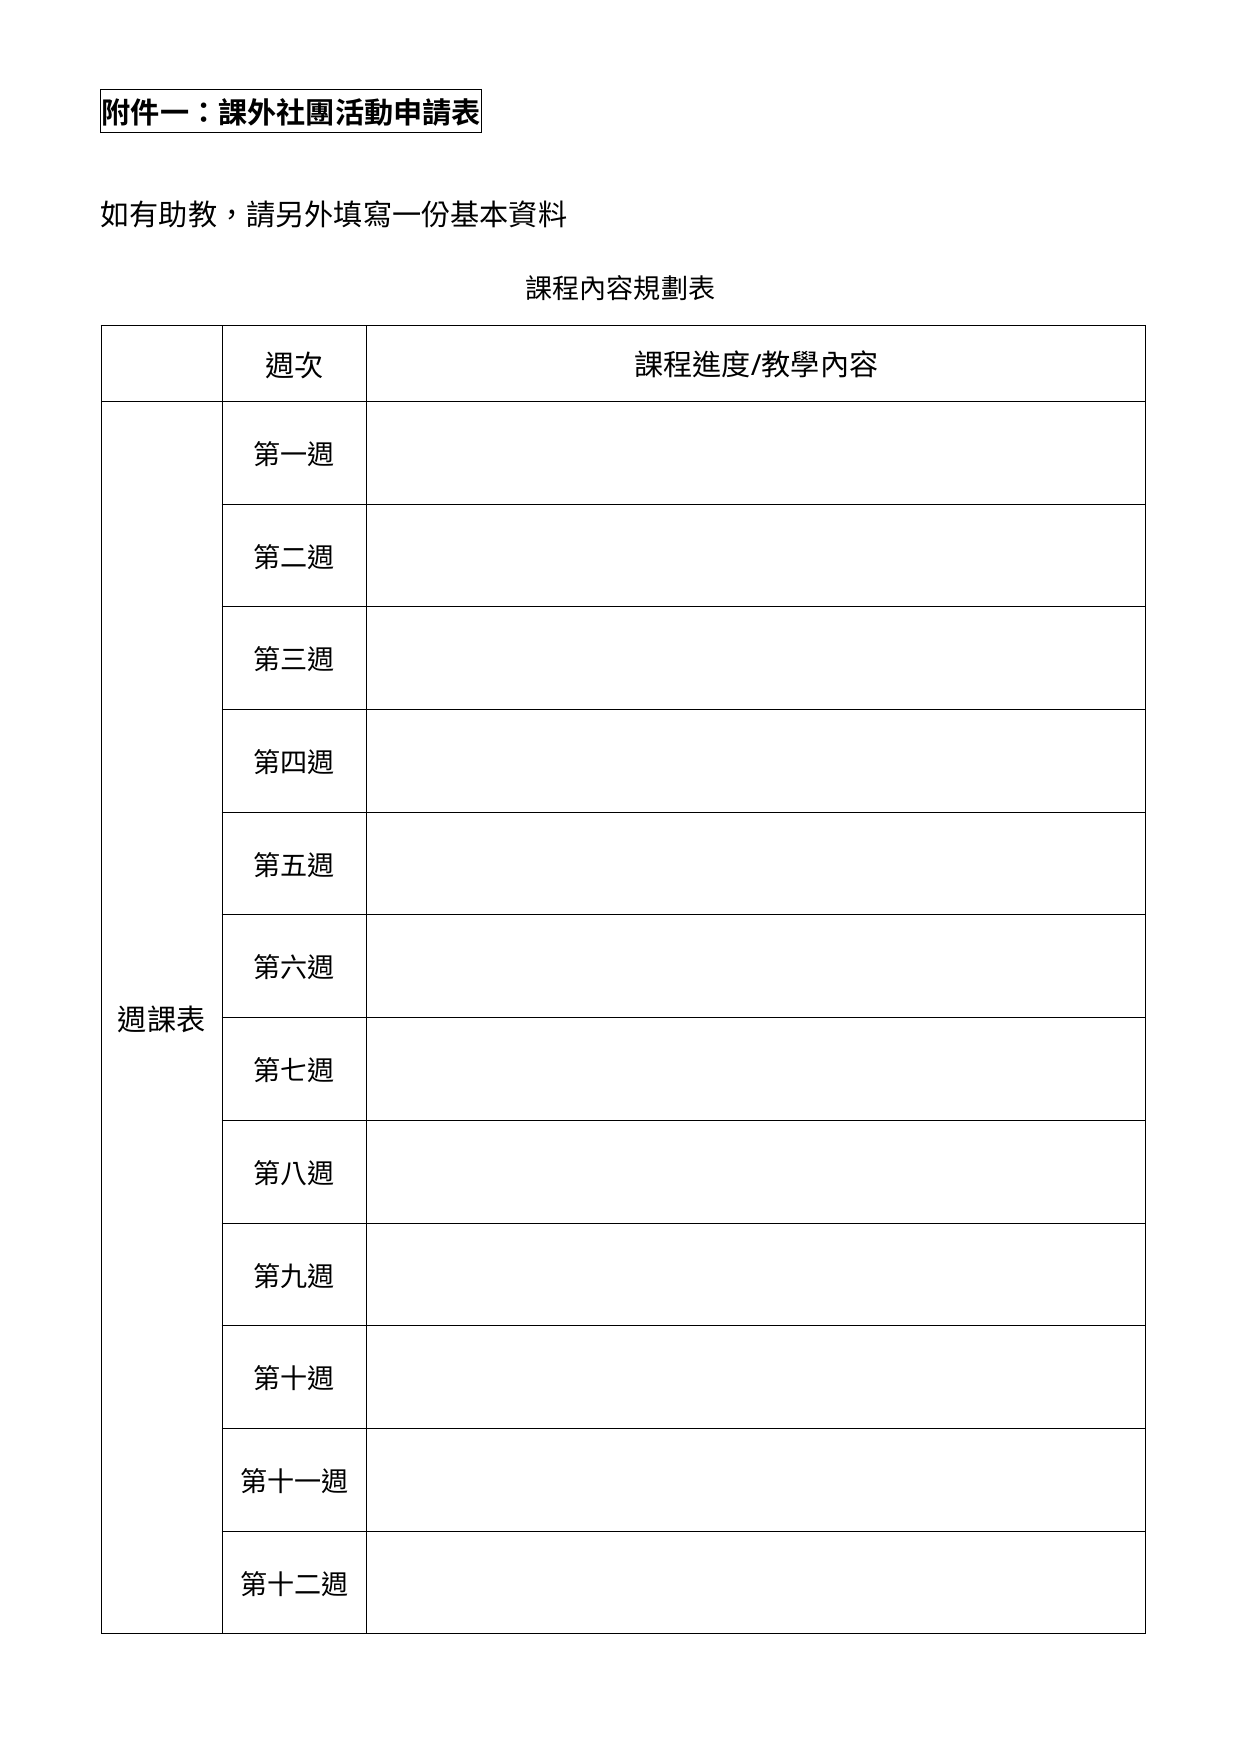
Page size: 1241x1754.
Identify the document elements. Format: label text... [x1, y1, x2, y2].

table_cell 第五週 [223, 813, 366, 914]
table_cell 第十一週 [223, 1429, 366, 1531]
table_cell [367, 505, 1145, 606]
table_header [102, 326, 222, 401]
table_cell 第六週 [223, 915, 366, 1017]
table_cell [367, 1224, 1145, 1325]
text 課程內容規劃表 [100, 250, 1140, 325]
table_cell 第十週 [223, 1326, 366, 1428]
table_cell [367, 1018, 1145, 1120]
text 如有助教，請另外填寫一份基本資料 [100, 175, 1140, 250]
table_cell [367, 1326, 1145, 1428]
table_cell [367, 607, 1145, 709]
table_cell [367, 813, 1145, 914]
table_header 課程進度/教學內容 [367, 326, 1145, 401]
table_cell [367, 402, 1145, 503]
table_cell 第二週 [223, 505, 366, 606]
table_cell [367, 1429, 1145, 1531]
table_cell 第九週 [223, 1224, 366, 1325]
table_cell [367, 710, 1145, 812]
table_header 週次 [223, 326, 366, 401]
table_cell 第七週 [223, 1018, 366, 1120]
table_cell [367, 915, 1145, 1017]
table_cell 第八週 [223, 1121, 366, 1222]
table_cell 第十二週 [223, 1532, 366, 1633]
table_cell 第一週 [223, 402, 366, 503]
table_cell [367, 1121, 1145, 1222]
table_cell 週課表 [102, 402, 222, 1633]
table_cell 第四週 [223, 710, 366, 812]
table_cell 第三週 [223, 607, 366, 709]
table_cell [367, 1532, 1145, 1633]
